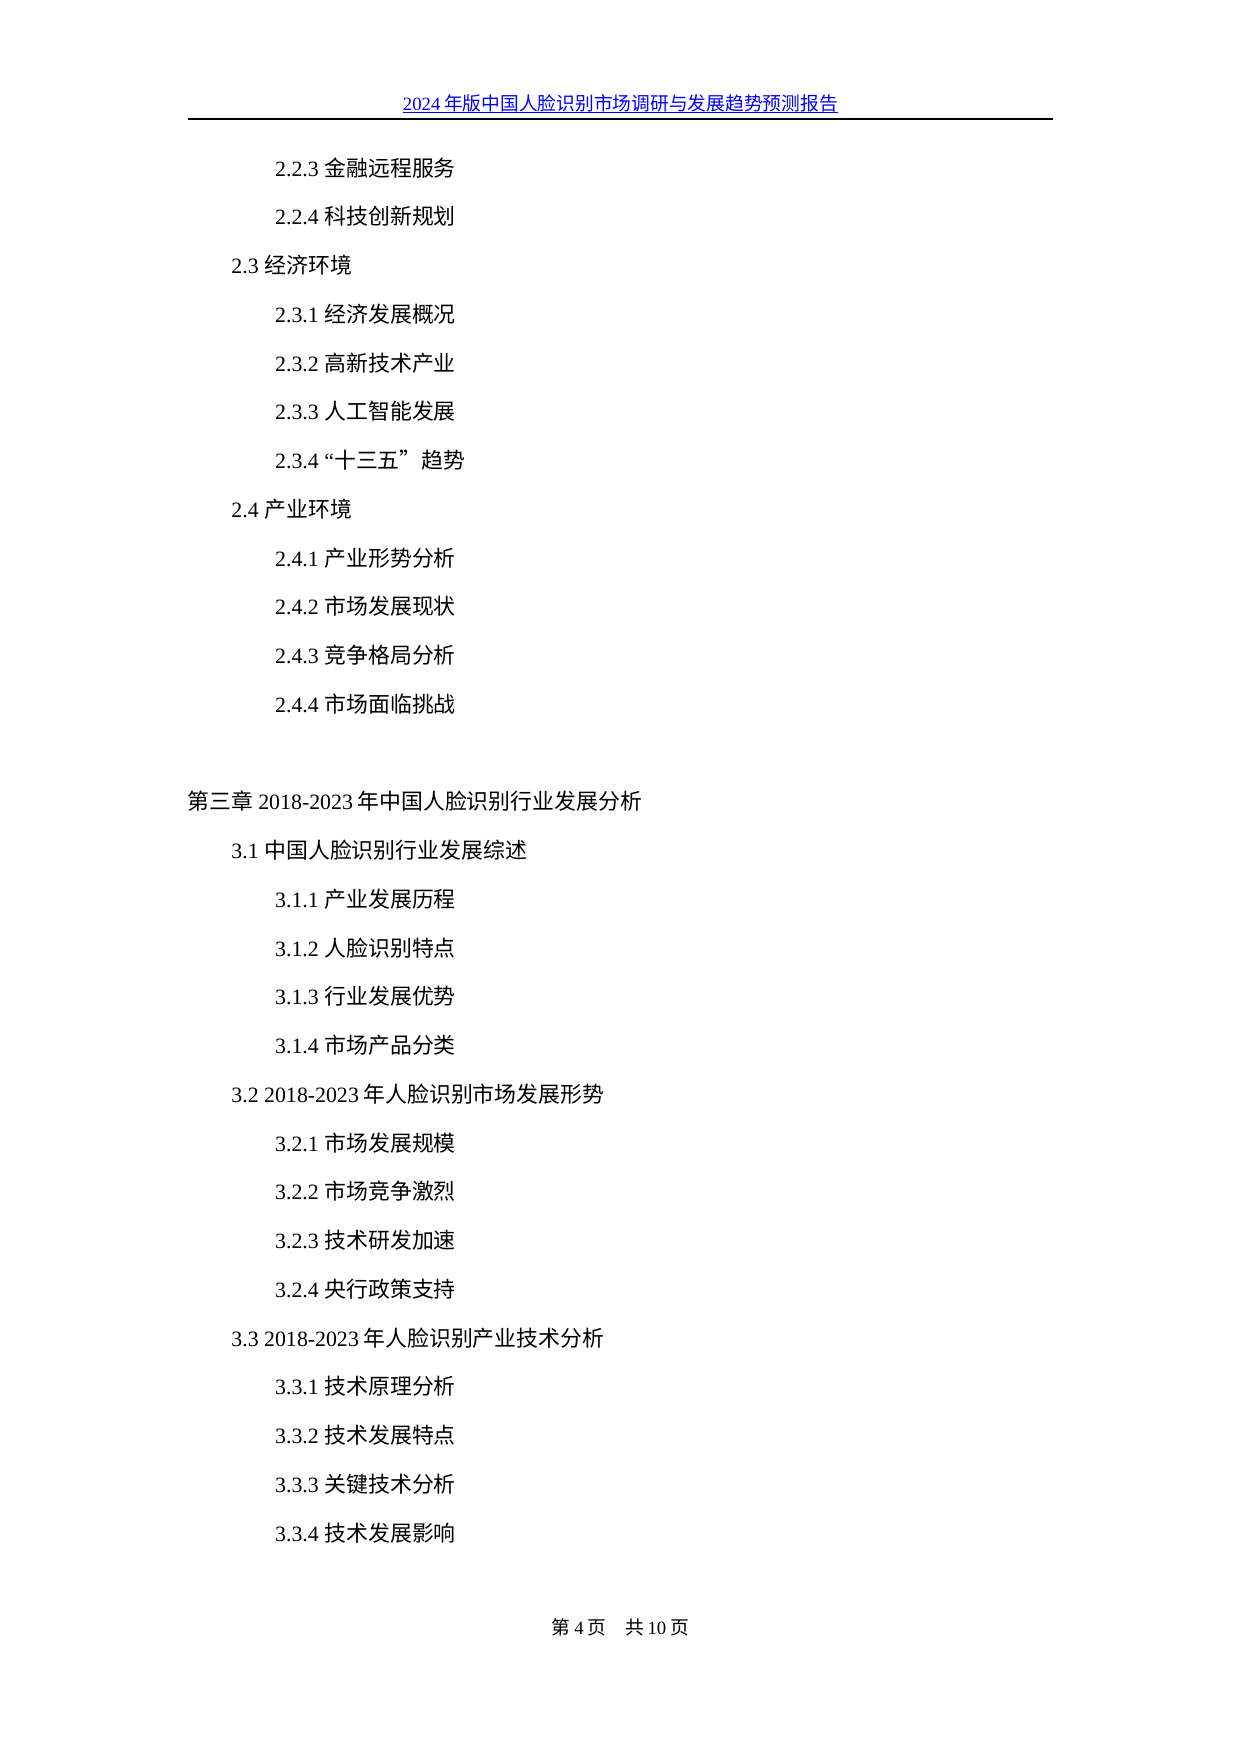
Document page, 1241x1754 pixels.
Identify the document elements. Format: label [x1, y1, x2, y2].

text [187, 150, 1053, 1548]
